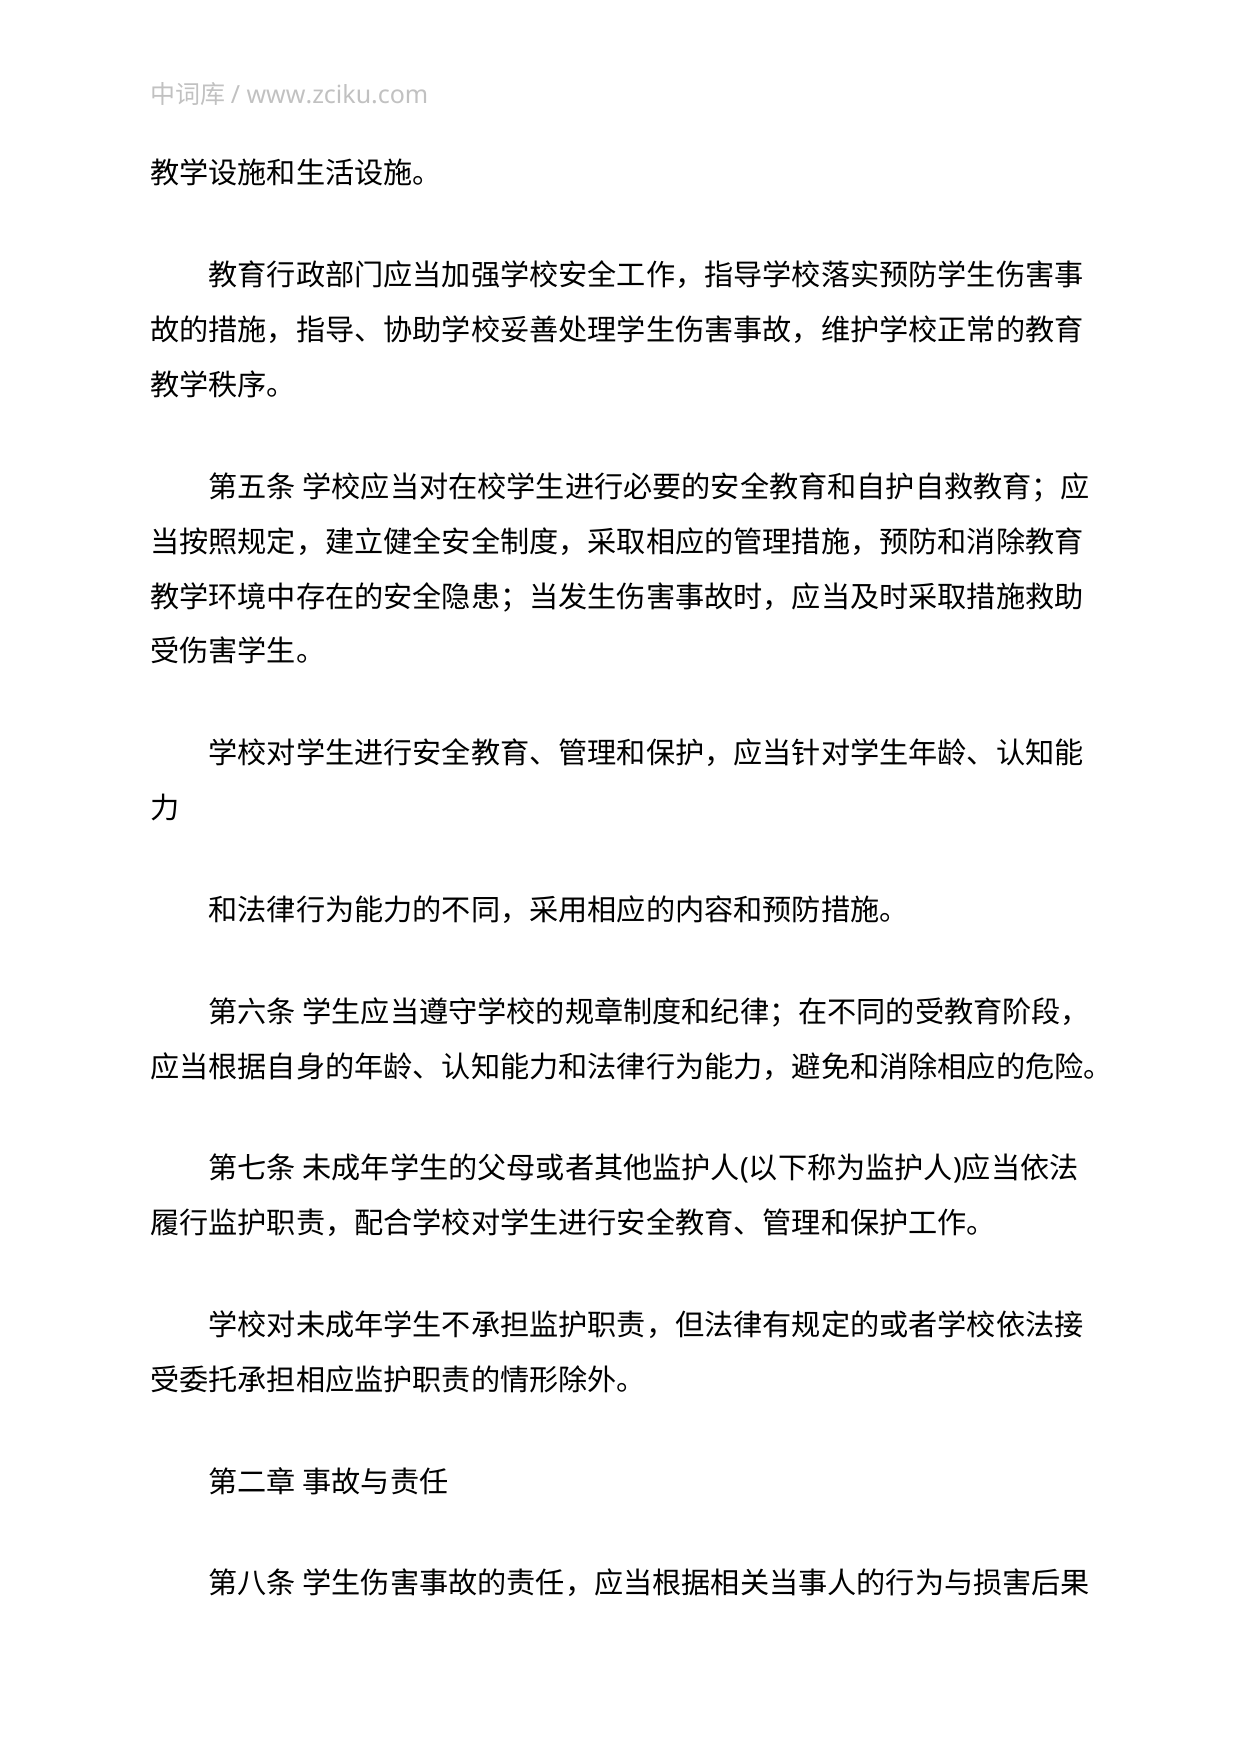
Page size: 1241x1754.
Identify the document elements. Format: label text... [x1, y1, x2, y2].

text 第七条 未成年学生的父母或者其他监护人(以下称为监护人)应当依法履行监护职责，配合学校对学生进行安全教育、管理和保护工作。 [150, 1145, 1090, 1242]
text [150, 1560, 1090, 1602]
text 学校对未成年学生不承担监护职责，但法律有规定的或者学校依法接受委托承担相应监护职责的情形除外。 [150, 1302, 1090, 1399]
text 第二章 事故与责任 [150, 1458, 1090, 1501]
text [150, 150, 1090, 192]
text 学校对学生进行安全教育、管理和保护，应当针对学生年龄、认知能力 [150, 730, 1090, 827]
text 教育行政部门应当加强学校安全工作，指导学校落实预防学生伤害事故的措施，指导、协助学校妥善处理学生伤害事故，维护学校正常的教育教学秩序。 [150, 252, 1090, 404]
text 和法律行为能力的不同，采用相应的内容和预防措施。 [150, 886, 1090, 929]
text 第六条 学生应当遵守学校的规章制度和纪律；在不同的受教育阶段，应当根据自身的年龄、认知能力和法律行为能力，避免和消除相应的危险。 [150, 988, 1090, 1085]
text 第五条 学校应当对在校学生进行必要的安全教育和自护自救教育；应当按照规定，建立健全安全制度，采取相应的管理措施，预防和消除教育教学环境中存在的安全隐患；当发生伤害事故时，应当及时采取措施救助受伤害学生。 [150, 463, 1090, 670]
